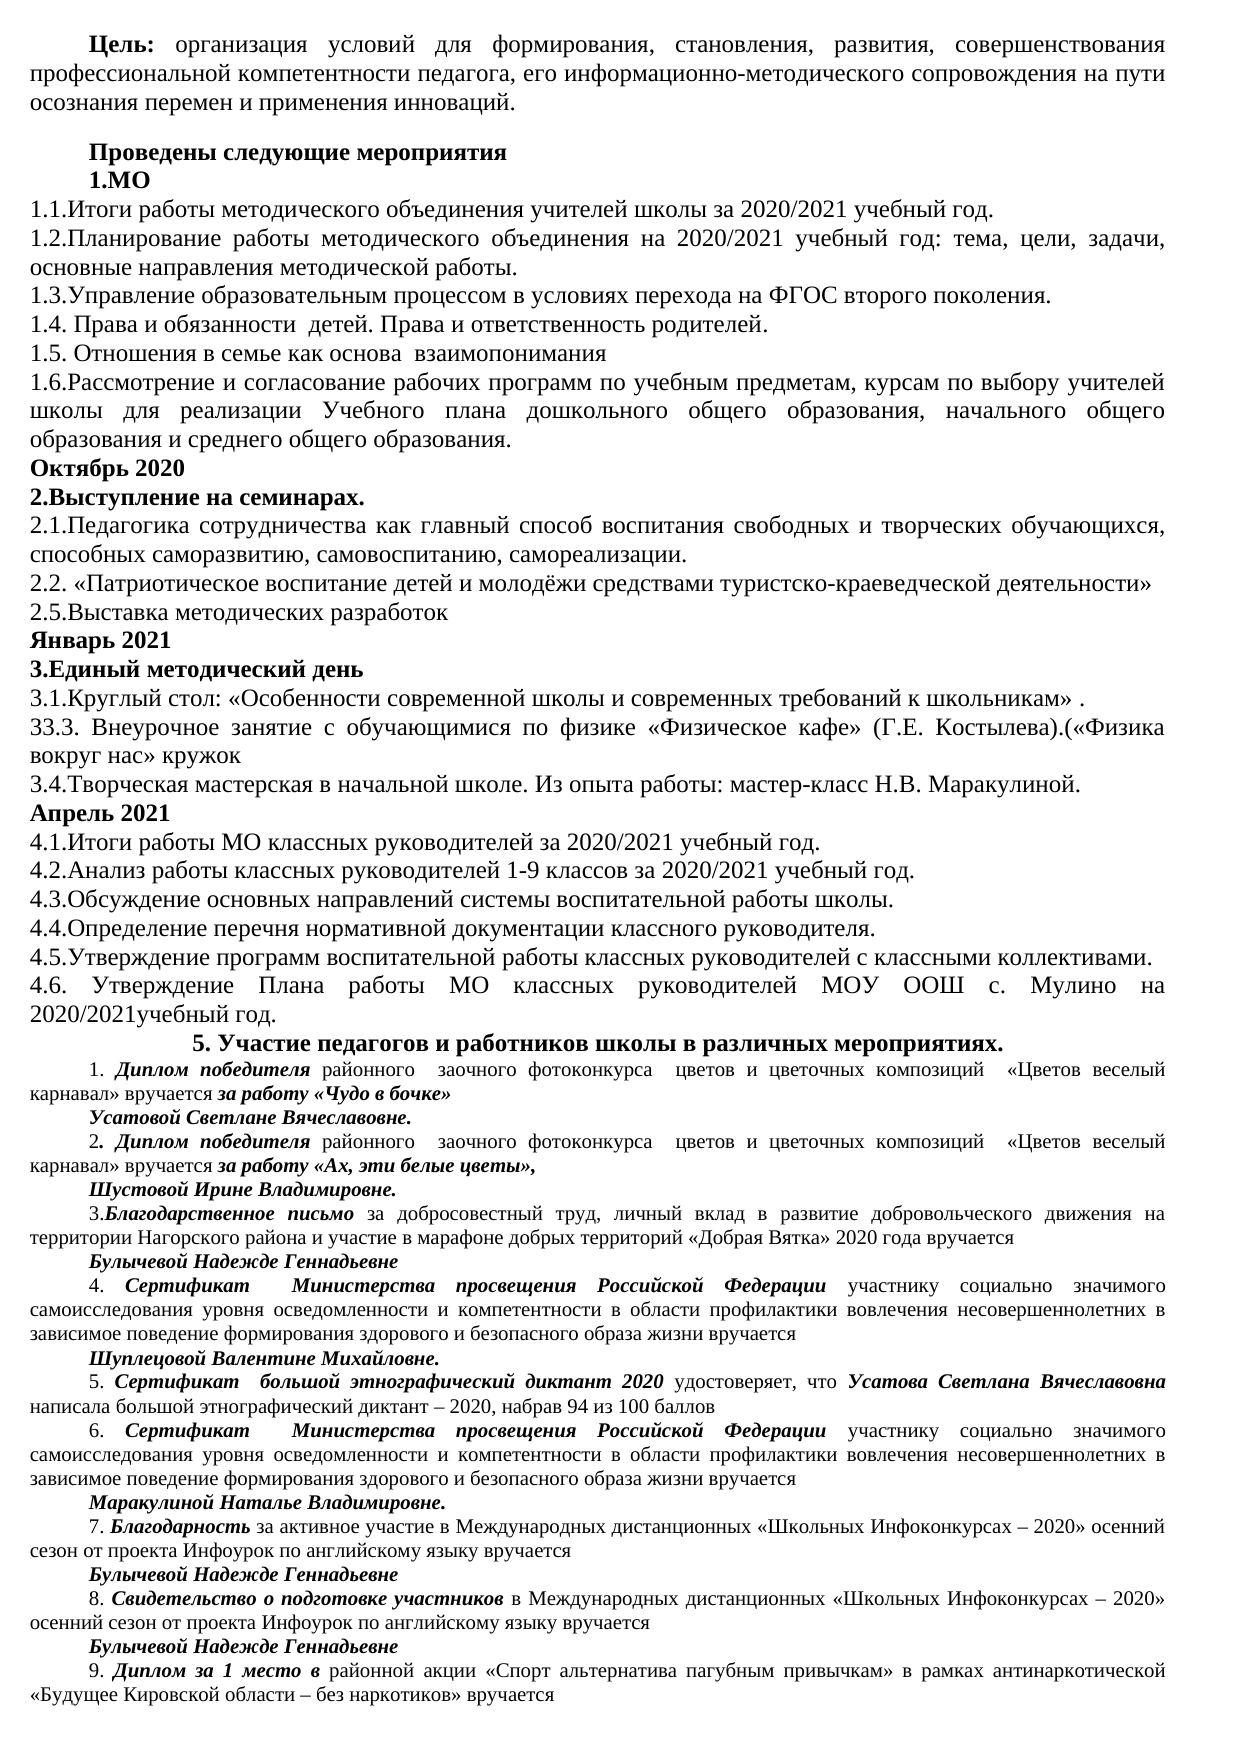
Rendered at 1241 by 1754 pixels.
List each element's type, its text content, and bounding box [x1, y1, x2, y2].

text 4.3.Обсуждение основных направлений системы воспитательной работы школы. [29, 884, 1166, 913]
text 1.1.Итоги работы методического объединения учителей школы за 2020/2021 учебный год. [29, 194, 1166, 223]
text 3.Единый методический день [29, 654, 1166, 683]
text 3.4.Творческая мастерская в начальной школе. Из опыта работы: мастер-класс Н.В. Маракулиной. [29, 769, 1166, 798]
text Январь 2021 [29, 625, 1166, 654]
text 8. Свидетельство о подготовке участников в Международных дистанционных «Школьных Инфоконкурсах – 2020» осенний сезон от проекта Инфоурок по английскому языку вручается [29, 1586, 1166, 1634]
text Шустовой Ирине Владимировне. [29, 1177, 1166, 1201]
text Цель: организация условий для формирования, становления, развития, совершенствования профессиональной компетентности педагога, его информационно-методического сопровождения на пути осознания перемен и применения инноваций. [29, 29, 1166, 116]
text Проведены следующие мероприятия [29, 137, 1166, 165]
text 1.5. Отношения в семье как основа взаимопонимания [29, 338, 1166, 367]
text 3.Благодарственное письмо за добросовестный труд, личный вклад в развитие добровольческого движения на территории Нагорского района и участие в марафоне добрых территорий «Добрая Вятка» 2020 года вручается [29, 1201, 1166, 1249]
text 3.1.Круглый стол: «Особенности современной школы и современных требований к школьникам» . [29, 683, 1166, 712]
text 9. Диплом за 1 место в районной акции «Спорт альтернатива пагубным привычкам» в рамках антинаркотической «Будущее Кировской области – без наркотиков» вручается [29, 1658, 1166, 1706]
text 33.3. Внеурочное занятие с обучающимися по физике «Физическое кафе» (Г.Е. Костылева).(«Физика вокруг нас» кружок [29, 712, 1166, 769]
text Октябрь 2020 [29, 453, 1166, 482]
text 4.5.Утверждение программ воспитательной работы классных руководителей с классными коллективами. [29, 942, 1166, 970]
text 2.Выступление на семинарах. [29, 482, 1166, 510]
text 6. Сертификат Министерства просвещения Российской Федерации участнику социально значимого самоисследования уровня осведомленности и компетентности в области профилактики вовлечения несовершеннолетних в зависимое поведение формирования здорового и безопасного образа жизни вручается [29, 1418, 1166, 1490]
text Булычевой Надежде Геннадьевне [29, 1249, 1166, 1273]
text 1.3.Управление образовательным процессом в условиях перехода на ФГОС второго поколения. [29, 280, 1166, 309]
text 5. Участие педагогов и работников школы в различных мероприятиях. [29, 1028, 1166, 1057]
text 1.6.Рассмотрение и согласование рабочих программ по учебным предметам, курсам по выбору учителей школы для реализации Учебного плана дошкольного общего образования, начального общего образования и среднего общего образования. [29, 367, 1166, 453]
text 2. Диплом победителя районного заочного фотоконкурса цветов и цветочных композиций «Цветов веселый карнавал» вручается за работу «Ах, эти белые цветы», [29, 1129, 1166, 1177]
text 2.1.Педагогика сотрудничества как главный способ воспитания свободных и творческих обучающихся, способных саморазвитию, самовоспитанию, самореализации. [29, 510, 1166, 568]
text Шуплецовой Валентине Михайловне. [29, 1345, 1166, 1369]
text 4.1.Итоги работы МО классных руководителей за 2020/2021 учебный год. [29, 827, 1166, 855]
text 2.2. «Патриотическое воспитание детей и молодёжи средствами туристско-краеведческой деятельности» [29, 568, 1166, 597]
text 5. Сертификат большой этнографический диктант 2020 удостоверяет, что Усатова Светлана Вячеславовна написала большой этнографический диктант – 2020, набрав 94 из 100 баллов [29, 1369, 1166, 1418]
text 1. Диплом победителя районного заочного фотоконкурса цветов и цветочных композиций «Цветов веселый карнавал» вручается за работу «Чудо в бочке» [29, 1057, 1166, 1105]
text 4.4.Определение перечня нормативной документации классного руководителя. [29, 913, 1166, 942]
text Маракулиной Наталье Владимировне. [29, 1490, 1166, 1514]
text 1.4. Права и обязанности детей. Права и ответственность родителей. [29, 309, 1166, 338]
text 4.6. Утверждение Плана работы МО классных руководителей МОУ ООШ с. Мулино на 2020/2021учебный год. [29, 970, 1166, 1028]
text Булычевой Надежде Геннадьевне [29, 1634, 1166, 1658]
text Апрель 2021 [29, 798, 1166, 827]
text 4.2.Анализ работы классных руководителей 1-9 классов за 2020/2021 учебный год. [29, 855, 1166, 884]
text 1.2.Планирование работы методического объединения на 2020/2021 учебный год: тема, цели, задачи, основные направления методической работы. [29, 223, 1166, 280]
text 1.МО [29, 165, 1166, 194]
text Булычевой Надежде Геннадьевне [29, 1562, 1166, 1586]
text Усатовой Светлане Вячеславовне. [29, 1105, 1166, 1129]
text 7. Благодарность за активное участие в Международных дистанционных «Школьных Инфоконкурсах – 2020» осенний сезон от проекта Инфоурок по английскому языку вручается [29, 1514, 1166, 1562]
text 4. Сертификат Министерства просвещения Российской Федерации участнику социально значимого самоисследования уровня осведомленности и компетентности в области профилактики вовлечения несовершеннолетних в зависимое поведение формирования здорового и безопасного образа жизни вручается [29, 1273, 1166, 1345]
text 2.5.Выставка методических разработок [29, 597, 1166, 625]
